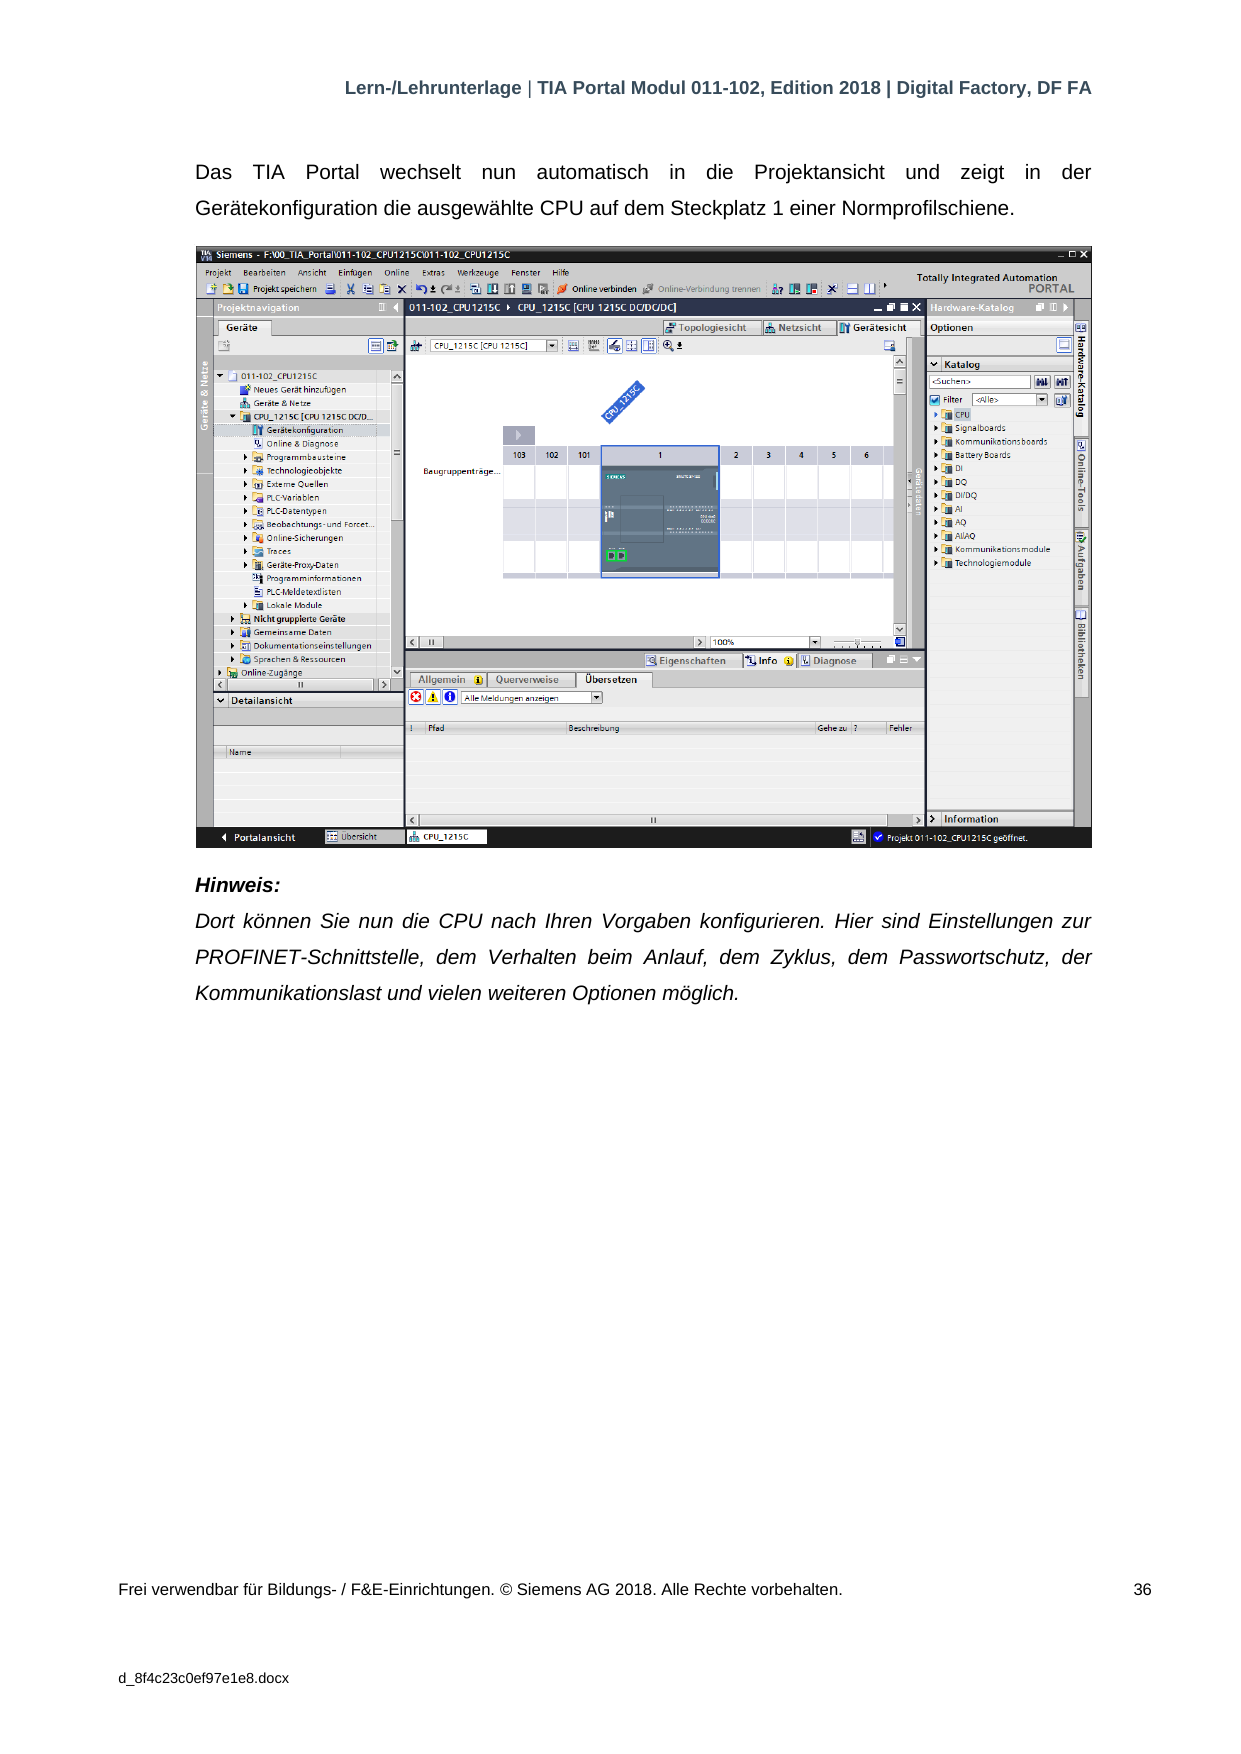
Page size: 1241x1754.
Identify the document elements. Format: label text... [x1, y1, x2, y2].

text Hinweis: Dort können Sie nun die CPU nach Ihren Vorgaben konfigurieren. Hier sind Einstellungen zur PROFINET-Schnittstelle, dem Verhalten beim Anlauf, dem Zyklus, dem Passwortschutz, der Kommunikationslast und vielen weiteren Optionen möglich. [195, 873, 1092, 1005]
picture [194, 244, 1093, 849]
text Das TIA Portal wechselt nun automatisch in die Projektansicht und zeigt in der Gerätekonfiguration die ausgewählte CPU auf dem Steckplatz 1 einer Normprofilschiene. [195, 160, 1092, 220]
